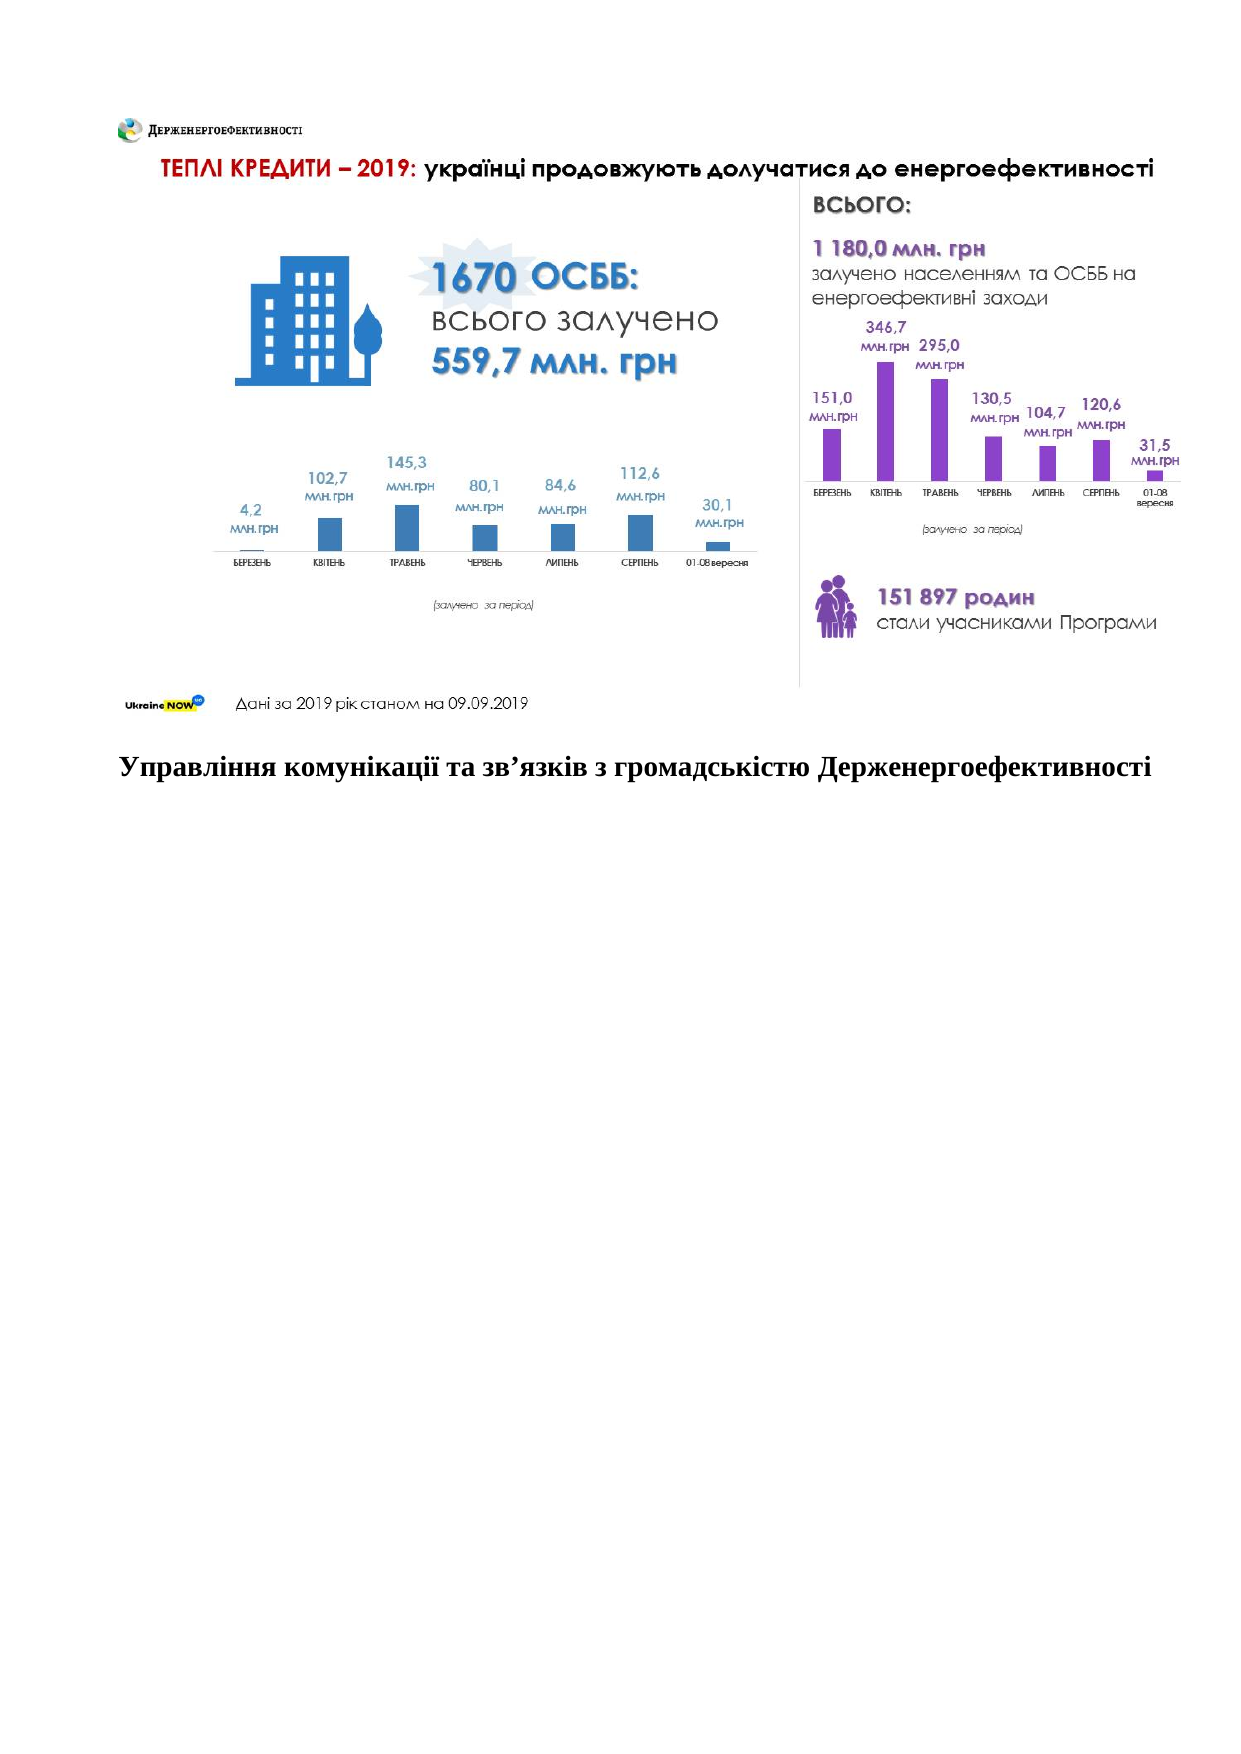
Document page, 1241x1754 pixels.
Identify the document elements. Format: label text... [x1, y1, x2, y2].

text Управління комунікації та зв’язків з громадськістю Держенергоефективності [118, 749, 1181, 783]
picture [118, 118, 1182, 716]
